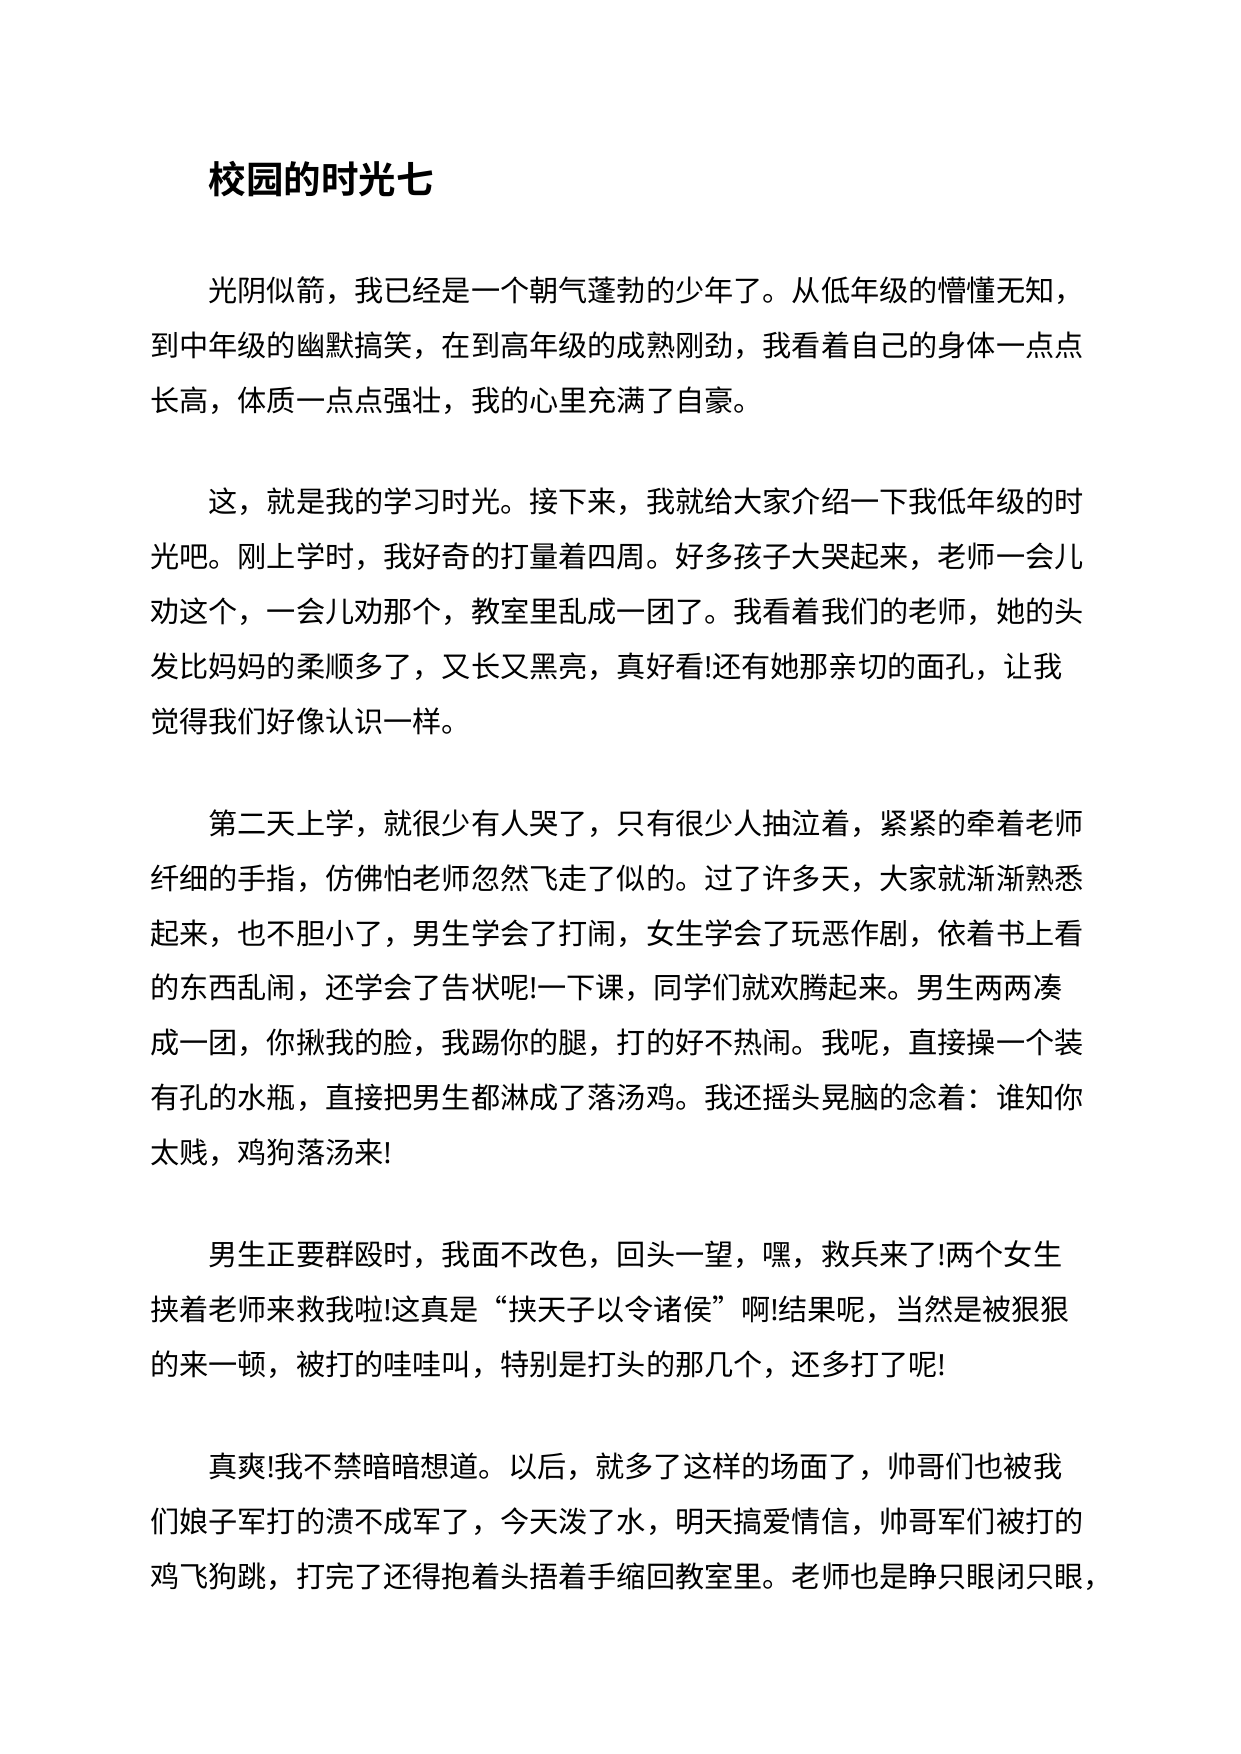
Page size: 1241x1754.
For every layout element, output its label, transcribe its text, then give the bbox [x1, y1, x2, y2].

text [150, 1444, 1090, 1596]
text 男生正要群殴时，我面不改色，回头一望，嘿，救兵来了!两个女生挟着老师来救我啦!这真是“挟天子以令诸侯”啊!结果呢，当然是被狠狠的来一顿，被打的哇哇叫，特别是打头的那几个，还多打了呢! [150, 1232, 1090, 1384]
text 第二天上学，就很少有人哭了，只有很少人抽泣着，紧紧的牵着老师纤细的手指，仿佛怕老师忽然飞走了似的。过了许多天，大家就渐渐熟悉起来，也不胆小了，男生学会了打闹，女生学会了玩恶作剧，依着书上看的东西乱闹，还学会了告状呢!一下课，同学们就欢腾起来。男生两两凑成一团，你揪我的脸，我踢你的腿，打的好不热闹。我呢，直接操一个装有孔的水瓶，直接把男生都淋成了落汤鸡。我还摇头晃脑的念着：谁知你太贱，鸡狗落汤来! [150, 800, 1090, 1172]
text 光阴似箭，我已经是一个朝气蓬勃的少年了。从低年级的懵懂无知，到中年级的幽默搞笑，在到高年级的成熟刚劲，我看着自己的身体一点点长高，体质一点点强壮，我的心里充满了自豪。 [150, 267, 1090, 419]
text 这，就是我的学习时光。接下来，我就给大家介绍一下我低年级的时光吧。刚上学时，我好奇的打量着四周。好多孩子大哭起来，老师一会儿劝这个，一会儿劝那个，教室里乱成一团了。我看着我们的老师，她的头发比妈妈的柔顺多了，又长又黑亮，真好看!还有她那亲切的面孔，让我觉得我们好像认识一样。 [150, 479, 1090, 741]
text 校园的时光七 [150, 150, 1090, 204]
